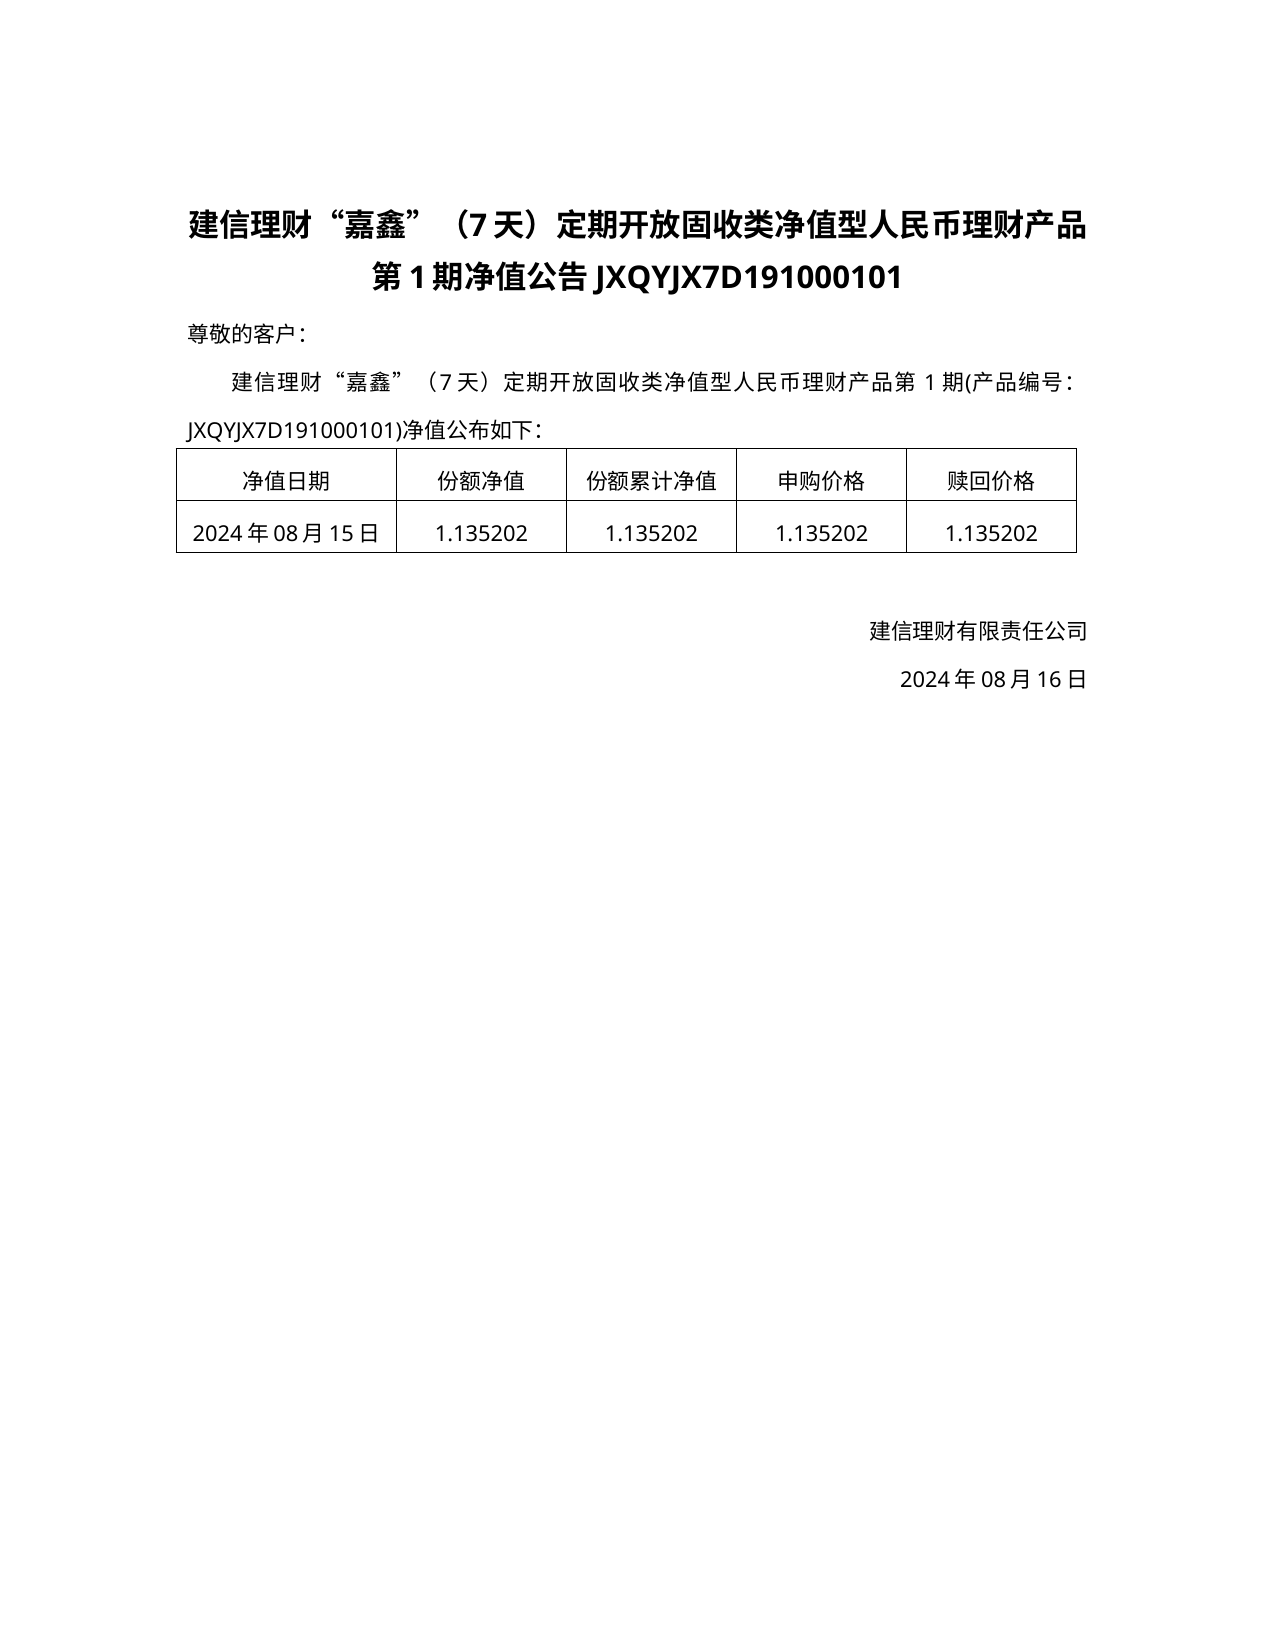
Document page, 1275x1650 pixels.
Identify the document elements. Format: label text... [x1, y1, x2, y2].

table_header 净值日期 [177, 449, 396, 500]
table_cell 2024年08月15日 [177, 501, 396, 552]
table_cell 1.135202 [907, 501, 1076, 552]
table_header 份额累计净值 [567, 449, 736, 500]
table_cell 1.135202 [737, 501, 906, 552]
text 建信理财有限责任公司 [187, 601, 1087, 649]
table_header 份额净值 [397, 449, 566, 500]
subtitle 建信理财“嘉鑫”（7天）定期开放固收类净值型人民币理财产品第1期净值公告JXQYJX7D191000101 [187, 200, 1087, 298]
text 建信理财“嘉鑫”（7天）定期开放固收类净值型人民币理财产品第1期(产品编号：JXQYJX7D191000101)净值公布如下： [187, 352, 1087, 448]
text 尊敬的客户： [187, 304, 1087, 352]
table_cell 1.135202 [567, 501, 736, 552]
table_cell 1.135202 [397, 501, 566, 552]
text 2024年08月16日 [187, 649, 1087, 697]
table_header 申购价格 [737, 449, 906, 500]
table_header 赎回价格 [907, 449, 1076, 500]
